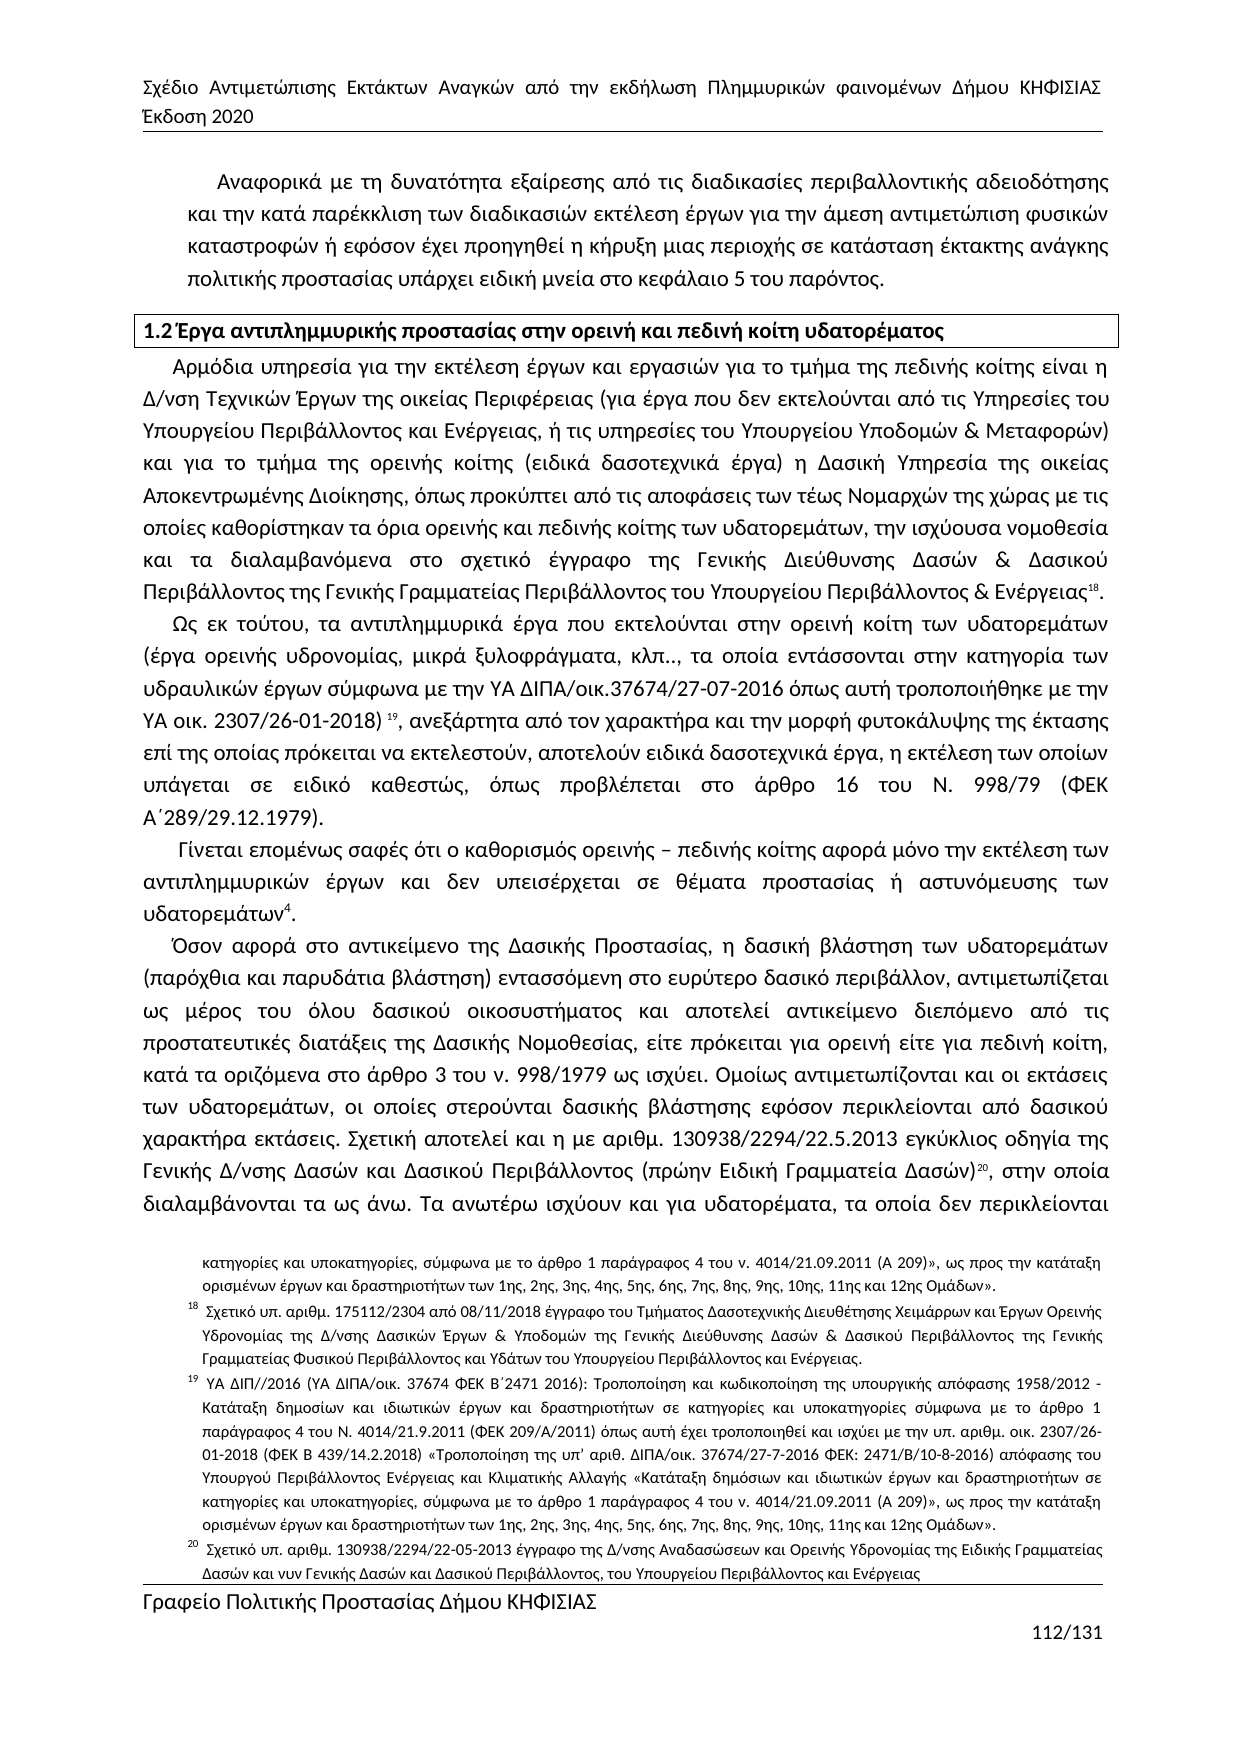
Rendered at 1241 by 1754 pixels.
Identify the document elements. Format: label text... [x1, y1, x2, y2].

text Γίνεται επομένως σαφές ότι ο καθορισμός ορεινής – πεδινής κοίτης αφορά μόνο την εκτέλεση των αντιπλημμυρικών έργων και δεν υπεισέρχεται σε θέματα προστασίας ή αστυνόμευσης των υδατορεμάτων4. [143, 835, 1110, 927]
subtitle 1.2 Έργα αντιπλημμυρικής προστασίας στην ορεινή και πεδινή κοίτη υδατορέματος [135, 315, 1118, 347]
text Όσον αφορά στο αντικείμενο της Δασικής Προστασίας, η δασική βλάστηση των υδατορεμάτων (παρόχθια και παρυδάτια βλάστηση) εντασσόμενη στο ευρύτερο δασικό περιβάλλον, αντιμετωπίζεται ως μέρος του όλου δασικού οικοσυστήματος και αποτελεί αντικείμενο διεπόμενο από τις προστατευτικές διατάξεις της Δασικής Νομοθεσίας, είτε πρόκειται για ορεινή είτε για πεδινή κοίτη, κατά τα οριζόμενα στο άρθρο 3 του ν. 998/1979 ως ισχύει. Ομοίως αντιμετωπίζονται και οι εκτάσεις των υδατορεμάτων, οι οποίες στερούνται δασικής βλάστησης εφόσον περικλείονται από δασικού χαρακτήρα εκτάσεις. Σχετική αποτελεί και η με αριθμ. 130938/2294/22.5.2013 εγκύκλιος οδηγία της Γενικής Δ/νσης Δασών και Δασικού Περιβάλλοντος (πρώην Ειδική Γραμματεία Δασών), στην οποία διαλαμβάνονται τα ως άνω. Τα ανωτέρω ισχύουν και για υδατορέματα, τα οποία δεν περικλείονται από δασικά οικοσυστήματα, ωστόσο φύεται σε αυτά δασική βλάστηση, η οποία διέπεται από τις προστατευτικές διατάξεις της δασικής νομοθεσίας. [143, 931, 1110, 1217]
text Αναφορικά με τη δυνατότητα εξαίρεσης από τις διαδικασίες περιβαλλοντικής αδειοδότησης και την κατά παρέκκλιση των διαδικασιών εκτέλεση έργων για την άμεση αντιμετώπιση φυσικών καταστροφών ή εφόσον έχει προηγηθεί η κήρυξη μιας περιοχής σε κατάσταση έκτακτης ανάγκης πολιτικής προστασίας υπάρχει ειδική μνεία στο κεφάλαιο 5 του παρόντος. [187, 167, 1110, 292]
text Αρμόδια υπηρεσία για την εκτέλεση έργων και εργασιών για το τμήμα της πεδινής κοίτης είναι η Δ/νση Τεχνικών Έργων της οικείας Περιφέρειας (για έργα που δεν εκτελούνται από τις Υπηρεσίες του Υπουργείου Περιβάλλοντος και Ενέργειας, ή τις υπηρεσίες του Υπουργείου Υποδομών & Μεταφορών) και για το τμήμα της ορεινής κοίτης (ειδικά δασοτεχνικά έργα) η Δασική Υπηρεσία της οικείας Αποκεντρωμένης Διοίκησης, όπως προκύπτει από τις αποφάσεις των τέως Νομαρχών της χώρας με τις οποίες καθορίστηκαν τα όρια ορεινής και πεδινής κοίτης των υδατορεμάτων, την ισχύουσα νομοθεσία και τα διαλαμβανόμενα στο σχετικό έγγραφο της Γενικής Διεύθυνσης Δασών & Δασικού Περιβάλλοντος της Γενικής Γραμματείας Περιβάλλοντος του Υπουργείου Περιβάλλοντος & Ενέργειας. [143, 352, 1110, 605]
text Ως εκ τούτου, τα αντιπλημμυρικά έργα που εκτελούνται στην ορεινή κοίτη των υδατορεμάτων (έργα ορεινής υδρονομίας, μικρά ξυλοφράγματα, κλπ.., τα οποία εντάσσονται στην κατηγορία των υδραυλικών έργων σύμφωνα με την ΥΑ ΔΙΠΑ/οικ.37674/27-07-2016 όπως αυτή τροποποιήθηκε με την ΥΑ οικ. 2307/26-01-2018) , ανεξάρτητα από τον χαρακτήρα και την μορφή φυτοκάλυψης της έκτασης επί της οποίας πρόκειται να εκτελεστούν, αποτελούν ειδικά δασοτεχνικά έργα, η εκτέλεση των οποίων υπάγεται σε ειδικό καθεστώς, όπως προβλέπεται στο άρθρο 16 του Ν. 998/79 (ΦΕΚ Α΄289/29.12.1979). [143, 609, 1110, 831]
